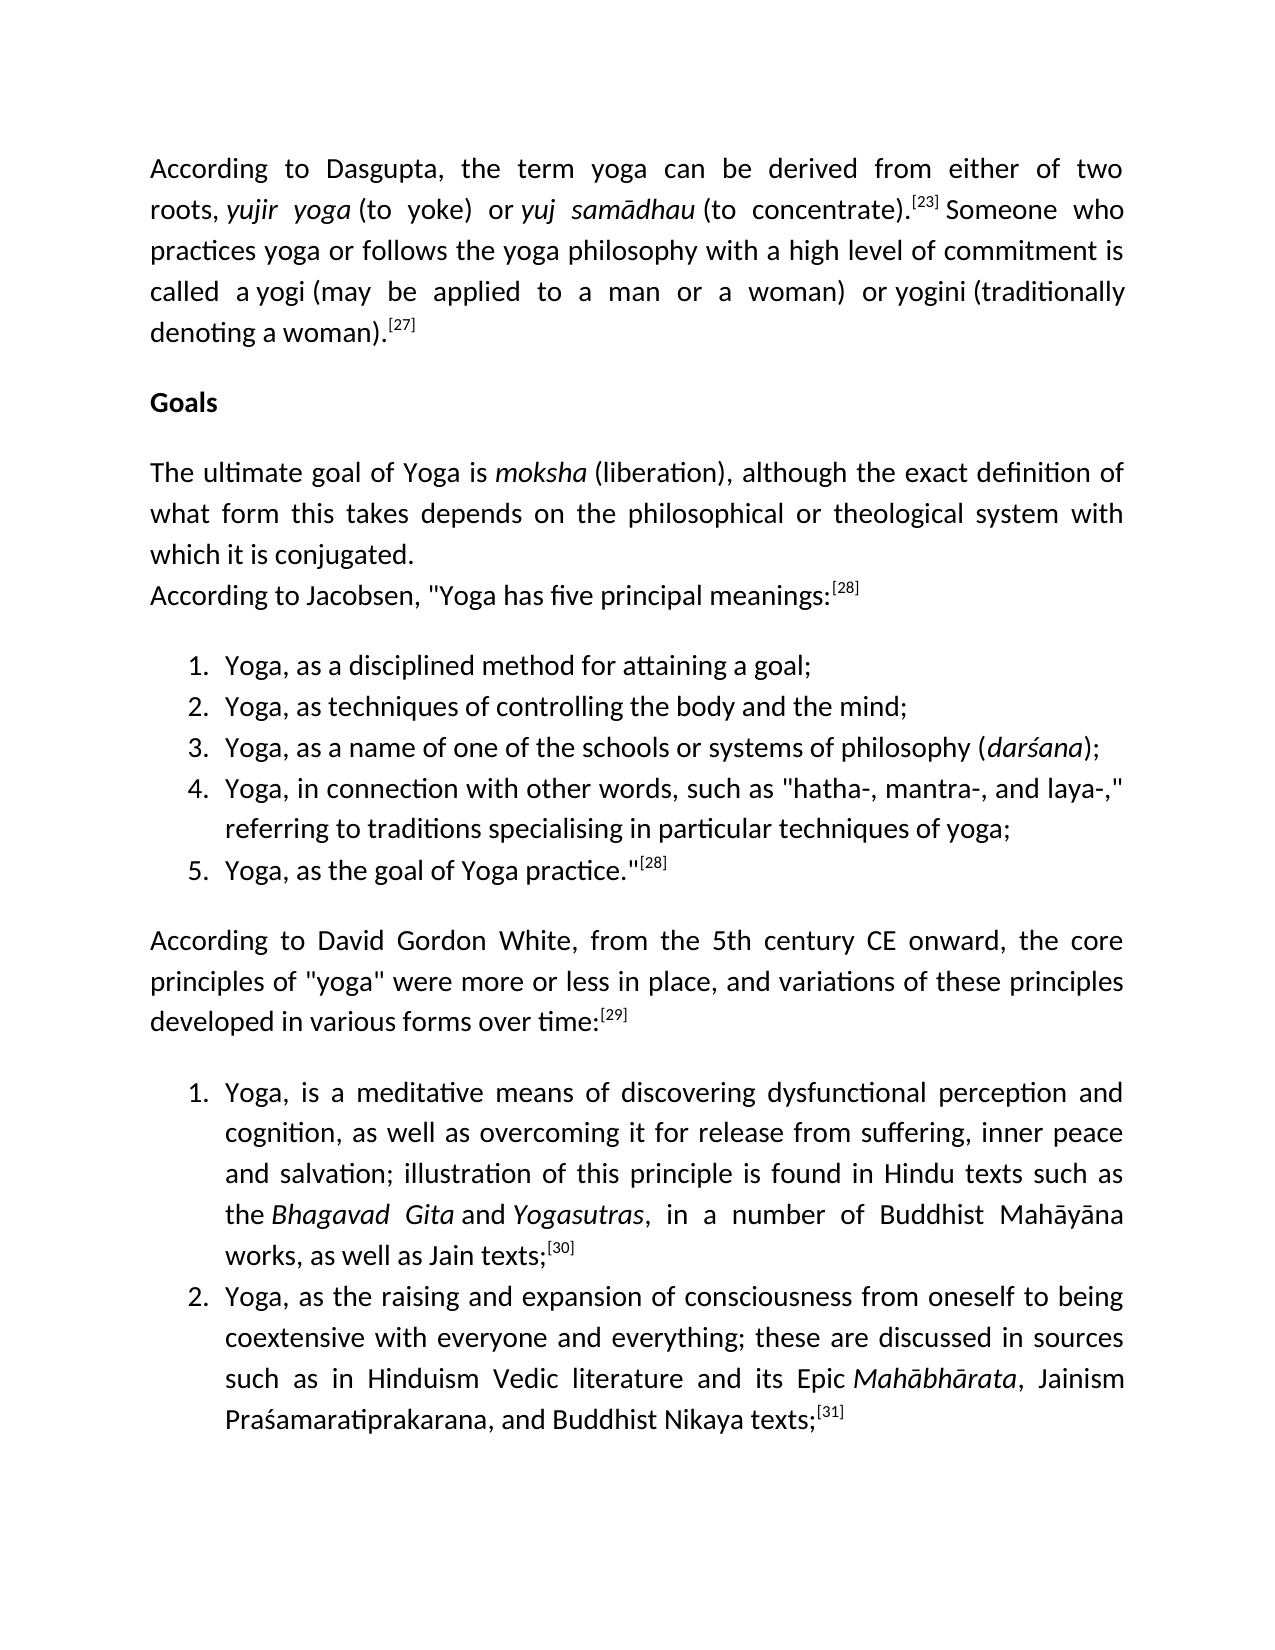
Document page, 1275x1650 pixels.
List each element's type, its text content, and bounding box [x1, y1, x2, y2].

list Yoga, as a disciplined method for attaining a goal; [187, 647, 1125, 682]
text According to Jacobsen, "Yoga has five principal meanings:[28] [150, 577, 1125, 612]
list Yoga, as the raising and expansion of consciousness from oneself to being coextensive with everyone and everything; these are discussed in sources such as in Hinduism Vedic literature and its Epic Mahābhārata, Jainism Praśamaratiprakarana, and Buddhist Nikaya texts;[31] [187, 1278, 1125, 1437]
list Yoga, in connection with other words, such as "hatha-, mantra-, and laya-," referring to traditions specialising in particular techniques of yoga; [187, 770, 1125, 846]
text The ultimate goal of Yoga is moksha (liberation), although the exact definition of what form this takes depends on the philosophical or theological system with which it is conjugated. [150, 454, 1125, 571]
list Yoga, is a meditative means of discovering dysfunctional perception and cognition, as well as overcoming it for release from suffering, inner peace and salvation; illustration of this principle is found in Hindu texts such as the Bhagavad Gita and Yogasutras, in a number of Buddhist Mahāyāna works, as well as Jain texts;[30] [187, 1074, 1125, 1273]
subtitle Goals [150, 384, 1125, 419]
list Yoga, as the goal of Yoga practice."[28] [187, 852, 1125, 887]
text According to David Gordon White, from the 5th century CE onward, the core principles of "yoga" were more or less in place, and variations of these principles developed in various forms over time:[29] [150, 922, 1125, 1039]
list Yoga, as techniques of controlling the body and the mind; [187, 688, 1125, 723]
list Yoga, as a name of one of the schools or systems of philosophy (darśana); [187, 729, 1125, 764]
text According to Dasgupta, the term yoga can be derived from either of two roots, yujir yoga (to yoke) or yuj samādhau (to concentrate).[23] Someone who practices yoga or follows the yoga philosophy with a high level of commitment is called a yogi (may be applied to a man or a woman) or yogini (traditionally denoting a woman).[27] [150, 150, 1125, 349]
